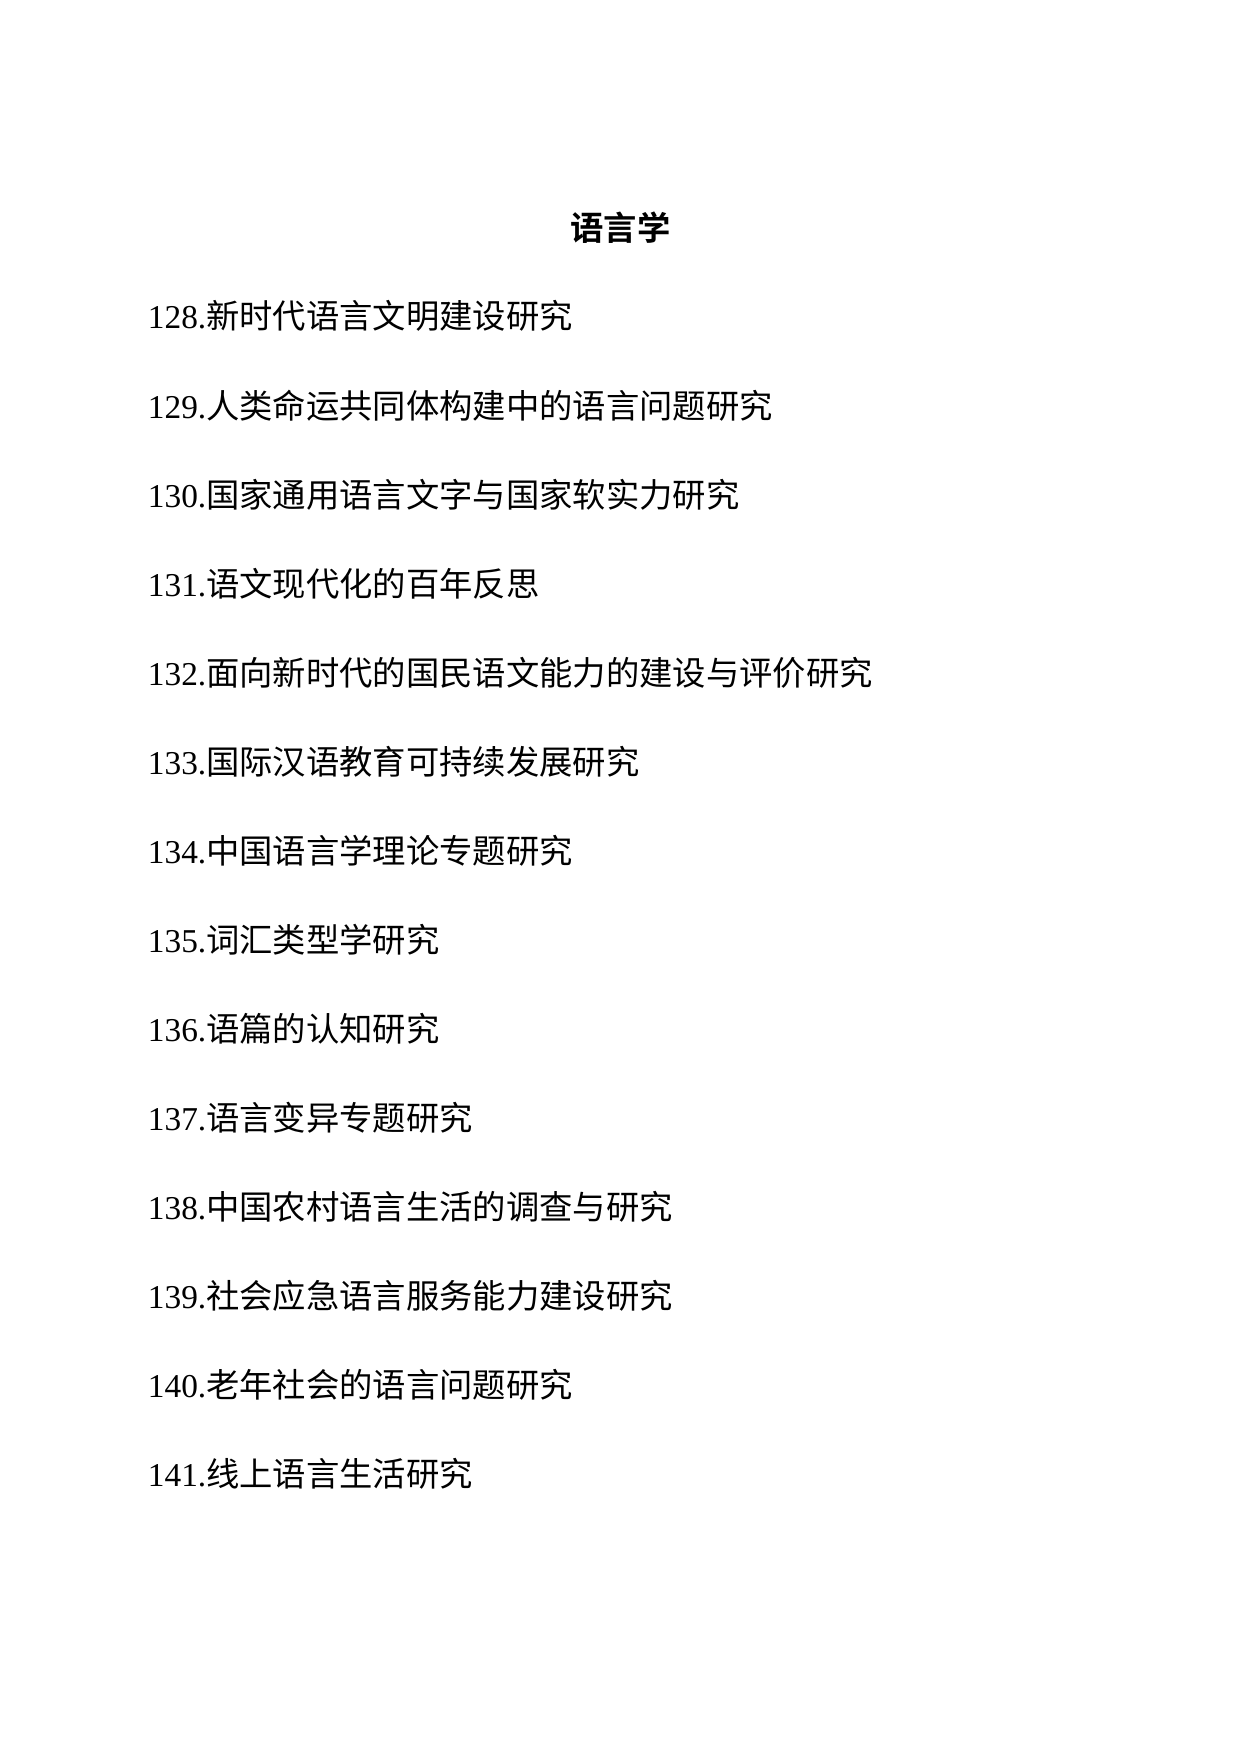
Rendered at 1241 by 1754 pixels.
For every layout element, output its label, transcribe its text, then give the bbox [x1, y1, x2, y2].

subtitle 语言学 [148, 193, 1092, 258]
list 国际汉语教育可持续发展研究 [148, 727, 1092, 792]
list 词汇类型学研究 [148, 905, 1092, 970]
list 国家通用语言文字与国家软实力研究 [148, 460, 1092, 525]
list 面向新时代的国民语文能力的建设与评价研究 [148, 638, 1092, 703]
list 中国农村语言生活的调查与研究 [148, 1173, 1092, 1238]
list 中国语言学理论专题研究 [148, 816, 1092, 881]
list 人类命运共同体构建中的语言问题研究 [148, 371, 1092, 436]
list 语篇的认知研究 [148, 994, 1092, 1059]
list 新时代语言文明建设研究 [148, 282, 1092, 347]
list 社会应急语言服务能力建设研究 [148, 1262, 1092, 1327]
list 线上语言生活研究 [148, 1440, 1092, 1505]
list 老年社会的语言问题研究 [148, 1351, 1092, 1416]
list 语文现代化的百年反思 [148, 549, 1092, 614]
list 语言变异专题研究 [148, 1083, 1092, 1148]
